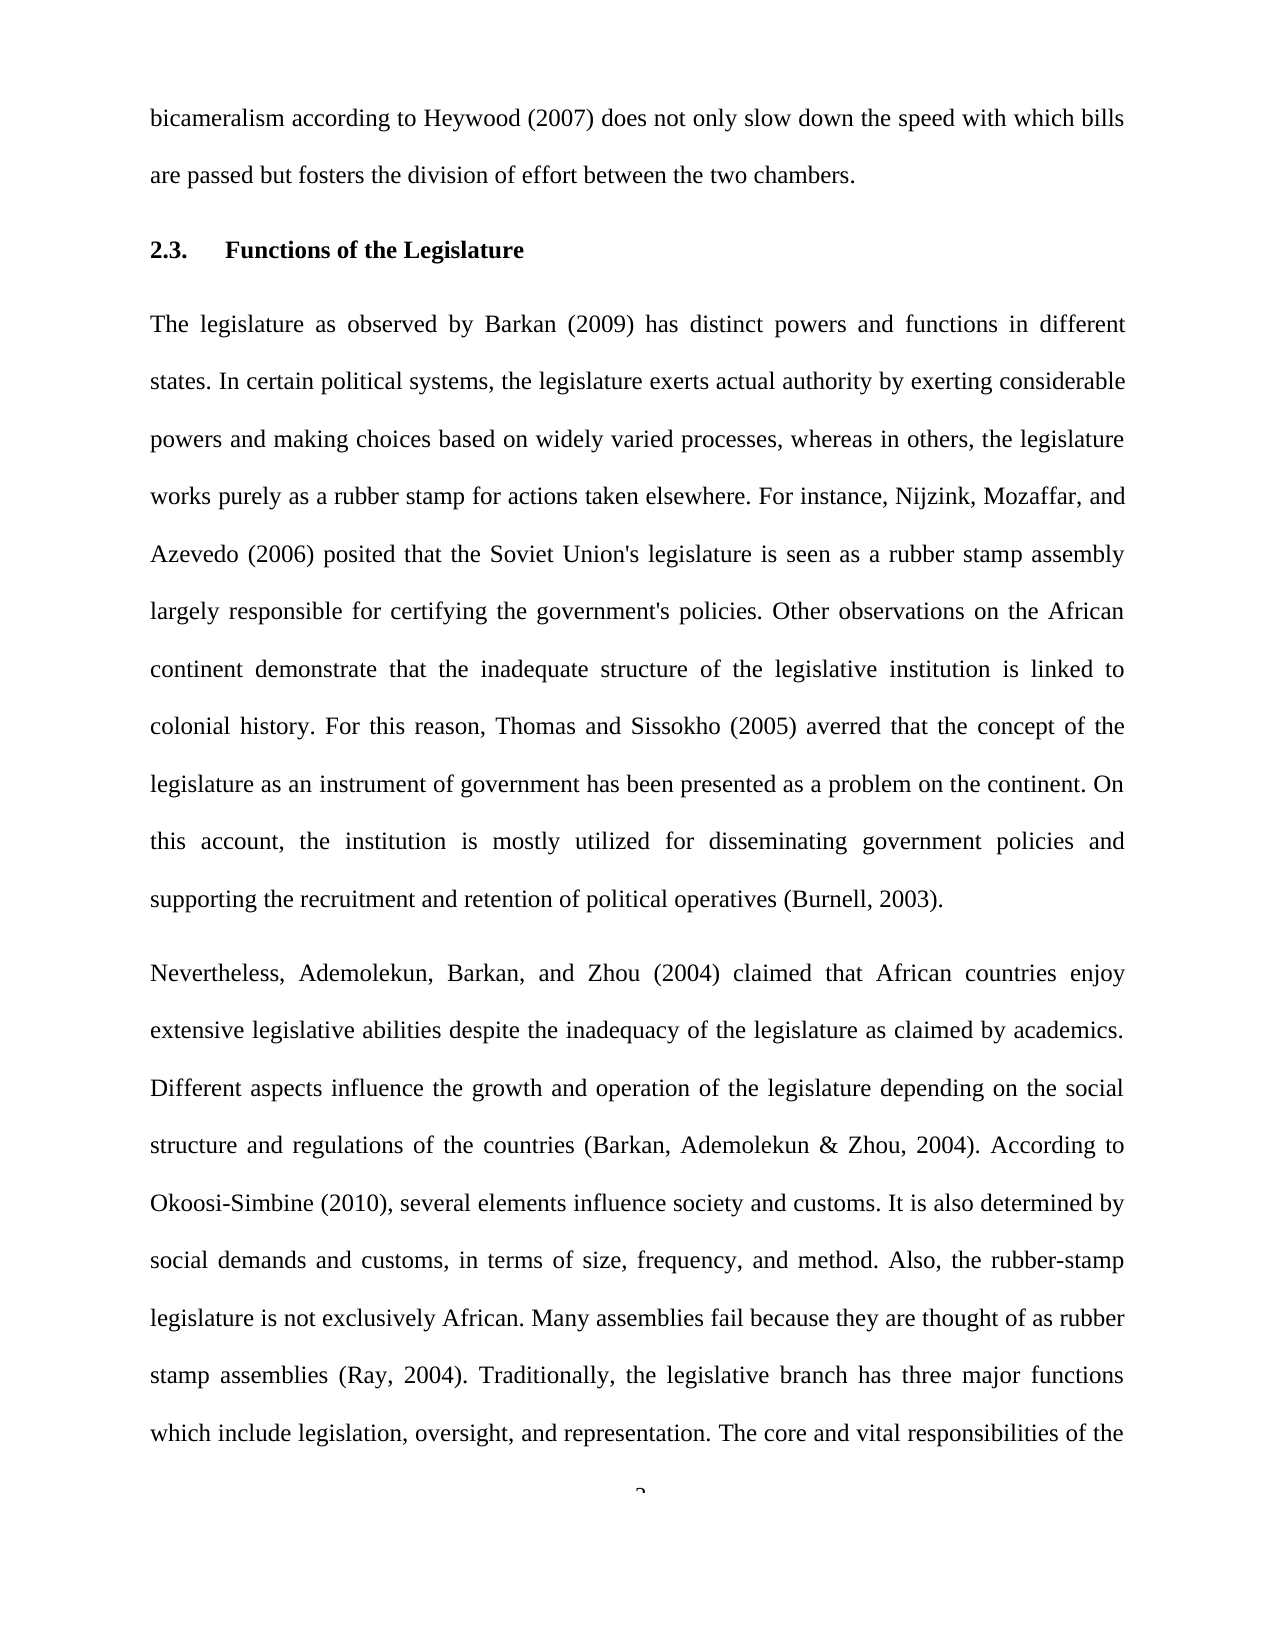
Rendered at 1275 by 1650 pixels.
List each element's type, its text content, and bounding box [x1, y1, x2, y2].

text The legislature as observed by Barkan (2009) has distinct powers and functions in different states. In certain political systems, the legislature exerts actual authority by exerting considerable powers and making choices based on widely varied processes, whereas in others, the legislature works purely as a rubber stamp for actions taken elsewhere. For instance, Nijzink, Mozaffar, and Azevedo (2006) posited that the Soviet Union's legislature is seen as a rubber stamp assembly largely responsible for certifying the government's policies. Other observations on the African continent demonstrate that the inadequate structure of the legislative institution is linked to colonial history. For this reason, Thomas and Sissokho (2005) averred that the concept of the legislature as an instrument of government has been presented as a problem on the continent. On this account, the institution is mostly utilized for disseminating government policies and supporting the recruitment and retention of political operatives (Burnell, 2003). [150, 309, 1125, 912]
subtitle Functions of the Legislature [150, 235, 1239, 263]
text bicameralism according to Heywood (2007) does not only slow down the speed with which bills are passed but fosters the division of effort between the two chambers. [150, 103, 1125, 189]
text Nevertheless, Ademolekun, Barkan, and Zhou (2004) claimed that African countries enjoy extensive legislative abilities despite the inadequacy of the legislature as claimed by academics. Different aspects influence the growth and operation of the legislature depending on the social structure and regulations of the countries (Barkan, Ademolekun & Zhou, 2004). According to Okoosi-Simbine (2010), several elements influence society and customs. It is also determined by social demands and customs, in terms of size, frequency, and method. Also, the rubber-stamp legislature is not exclusively African. Many assemblies fail because they are thought of as rubber stamp assemblies (Ray, 2004). Traditionally, the legislative branch has three major functions which include legislation, oversight, and representation. The core and vital responsibilities of the [150, 958, 1126, 1446]
